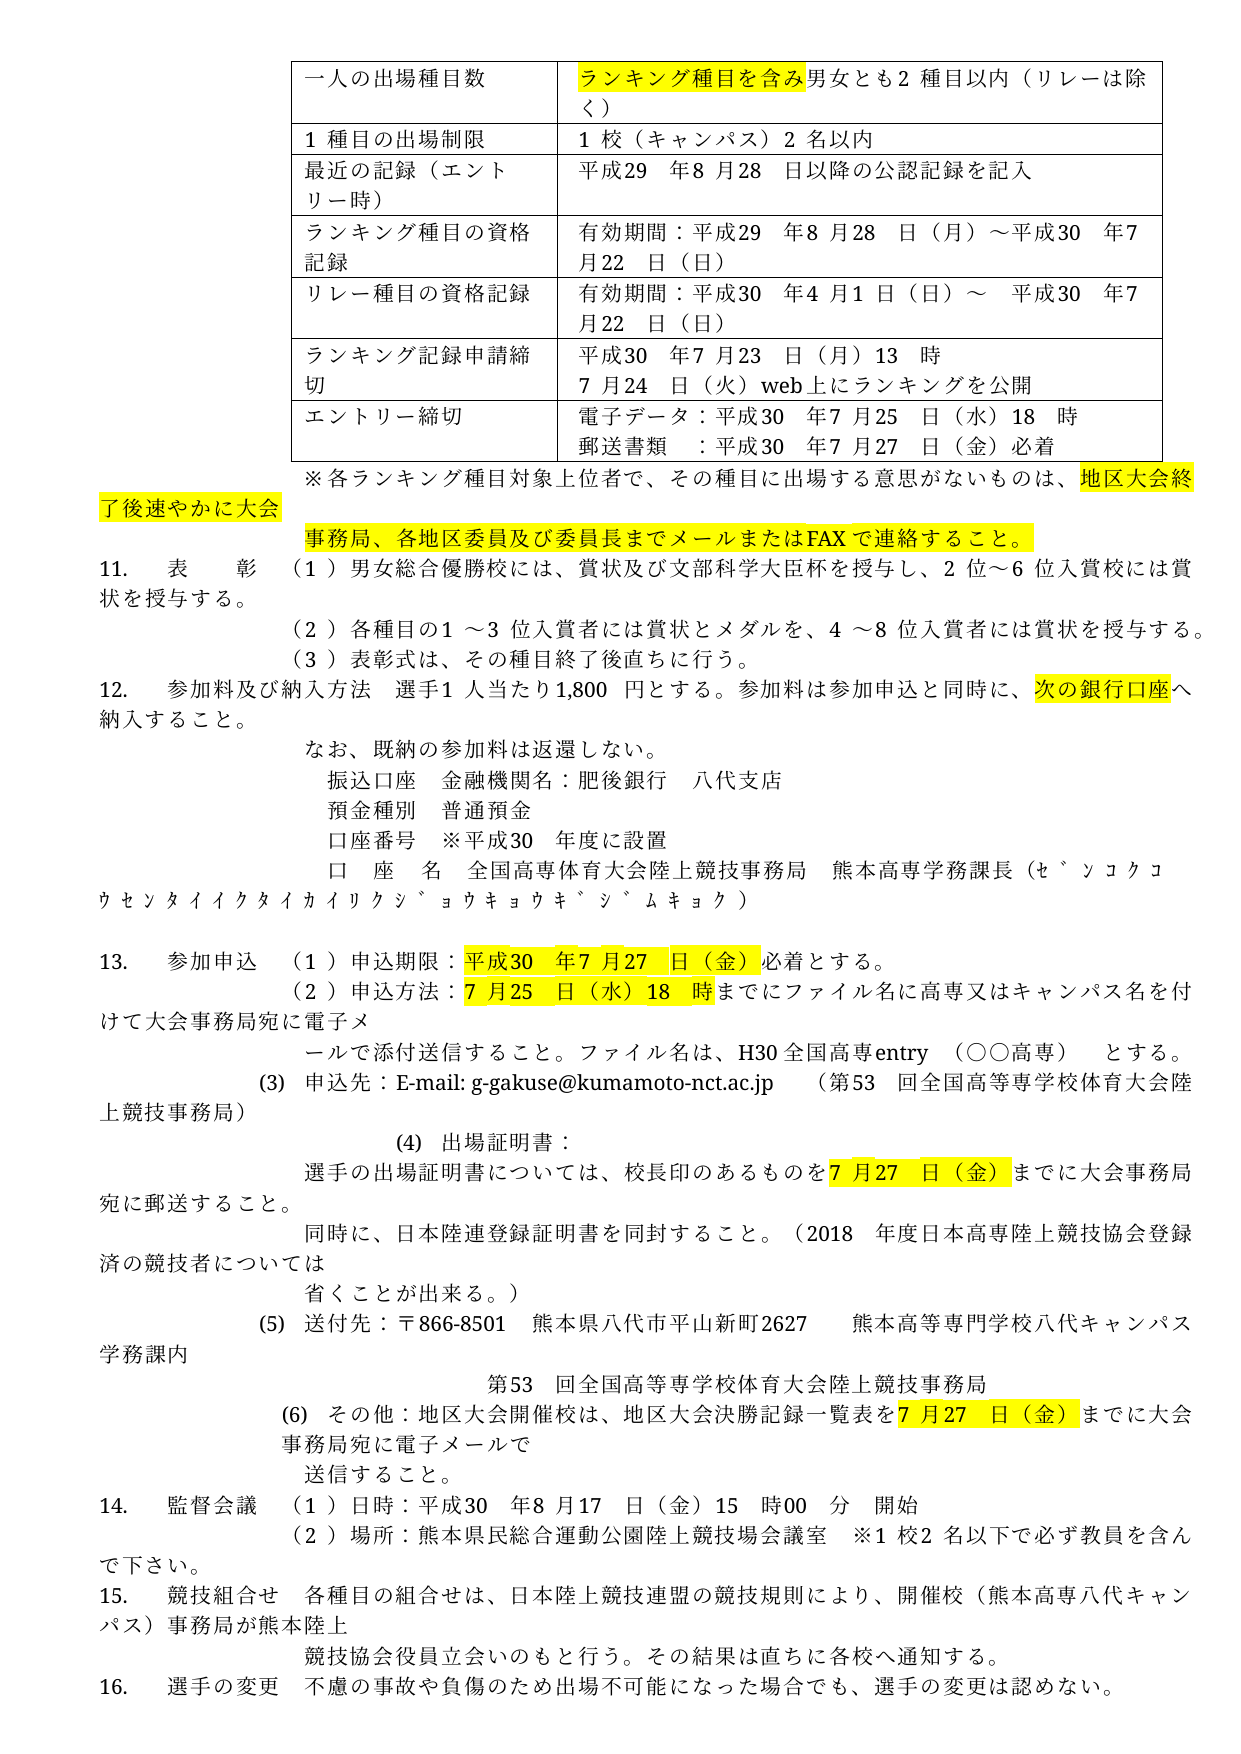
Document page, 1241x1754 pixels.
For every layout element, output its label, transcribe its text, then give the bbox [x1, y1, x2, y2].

table_cell 有効期間：平成29年8月28日（月）～平成30年7月22日（日） [558, 216, 1162, 277]
table_cell 電子データ：平成30年7月25日（水）18時 郵送書類 ：平成30年7月27日（金）必着 [558, 401, 1162, 461]
text 15. 競技組合せ 各種目の組合せは、日本陸上競技連盟の競技規則により、開催校（熊本高専八代キャンパス）事務局が熊本陸上 [99, 1580, 1194, 1640]
text ールで添付送信すること。ファイル名は、H30全国高専entry（○○高専） とする。 [187, 1036, 1194, 1066]
text 第53回全国高等専学校体育大会陸上競技事務局 [99, 1368, 1194, 1398]
text 省くことが出来る。） [99, 1278, 1194, 1308]
text 同時に、日本陸連登録証明書を同封すること。（2018年度日本高専陸上競技協会登録済の競技者については [99, 1217, 1194, 1278]
text （2）申込方法：7月25日（水）18時までにファイル名に高専又はキャンパス名を付けて大会事務局宛に電子メ [99, 976, 1194, 1036]
text 14. 監督会議 （1）日時：平成30年8月17日（金）15時00分 開始 [99, 1489, 1194, 1519]
table_cell ランキング種目を含み男女とも2種目以内（リレーは除く） [558, 62, 1162, 122]
text （2）各種目の1～3位入賞者には賞状とメダルを、4～8位入賞者には賞状を授与する。 [99, 613, 1194, 643]
text 競技協会役員立会いのもと行う。その結果は直ちに各校へ通知する。 [99, 1640, 1194, 1670]
table_cell 平成30年7月23日（月）13時 7月24日（火）web上にランキングを公開 [558, 339, 1162, 399]
text なお、既納の参加料は返還しない。 [99, 734, 1194, 764]
table_cell リレー種目の資格記録 [292, 278, 557, 338]
table_cell ランキング種目の資格記録 [292, 216, 557, 277]
table_cell ランキング記録申請締切 [292, 339, 557, 399]
text 送信すること。 [286, 1459, 1194, 1489]
text 選手の出場証明書については、校長印のあるものを7月27日（金）までに大会事務局宛に郵送すること。 [99, 1157, 1194, 1217]
text 13. 参加申込 （1）申込期限：平成30年7月27日（金）必着とする。 [99, 945, 1194, 976]
text （2）場所：熊本県民総合運動公園陸上競技場会議室 ※1校2名以下で必ず教員を含んで下さい。 [99, 1519, 1194, 1580]
text （3）表彰式は、その種目終了後直ちに行う。 [99, 643, 1194, 673]
text (3) 申込先：E-mail: g-gakuse@kumamoto-nct.ac.jp （第53回全国高等専学校体育大会陸上競技事務局） [99, 1066, 1194, 1127]
table_cell 1校（キャンパス）2名以内 [558, 124, 1162, 154]
table_cell 平成29年8月28日以降の公認記録を記入 [558, 155, 1162, 215]
table_cell 一人の出場種目数 [292, 62, 557, 122]
text (5) 送付先：〒866-8501 熊本県八代市平山新町2627 熊本高等専門学校八代キャンパス学務課内 [99, 1308, 1194, 1368]
text 口座名 全国高専体育大会陸上競技事務局 熊本高専学務課長（ｾﾞﾝｺｸｺｳｾﾝﾀｲｲｸﾀｲｶｲﾘｸｼﾞｮｳｷｮｳｷﾞｼﾞﾑｷｮｸ） [99, 855, 1194, 915]
table_cell 有効期間：平成30年4月1日（日）～ 平成30年7月22日（日） [558, 278, 1162, 338]
text 預金種別 普通預金 [99, 794, 1194, 824]
text 口座番号 ※平成30年度に設置 [99, 824, 1194, 855]
table_cell 1種目の出場制限 [292, 124, 557, 154]
text 11. 表 彰 （1）男女総合優勝校には、賞状及び文部科学大臣杯を授与し、2位～6位入賞校には賞状を授与する。 [99, 553, 1194, 613]
text 16. 選手の変更 不慮の事故や負傷のため出場不可能になった場合でも、選手の変更は認めない。 [99, 1670, 1194, 1701]
text (4) 出場証明書： [99, 1127, 1194, 1157]
text 事務局、各地区委員及び委員長までメールまたはFAXで連絡すること。 [99, 522, 1194, 553]
text 12. 参加料及び納入方法 選手1人当たり1,800円とする。参加料は参加申込と同時に、次の銀行口座へ納入すること。 [99, 673, 1194, 734]
text ※各ランキング種目対象上位者で、その種目に出場する意思がないものは、地区大会終了後速やかに大会 [99, 462, 1194, 522]
text 振込口座 金融機関名：肥後銀行 八代支店 [99, 764, 1194, 794]
table_cell エントリー締切 [292, 401, 557, 461]
text (6) その他：地区大会開催校は、地区大会決勝記録一覧表を7月27日（金）までに大会事務局宛に電子メールで [99, 1398, 1194, 1459]
table_cell 最近の記録（エントリー時） [292, 155, 557, 215]
